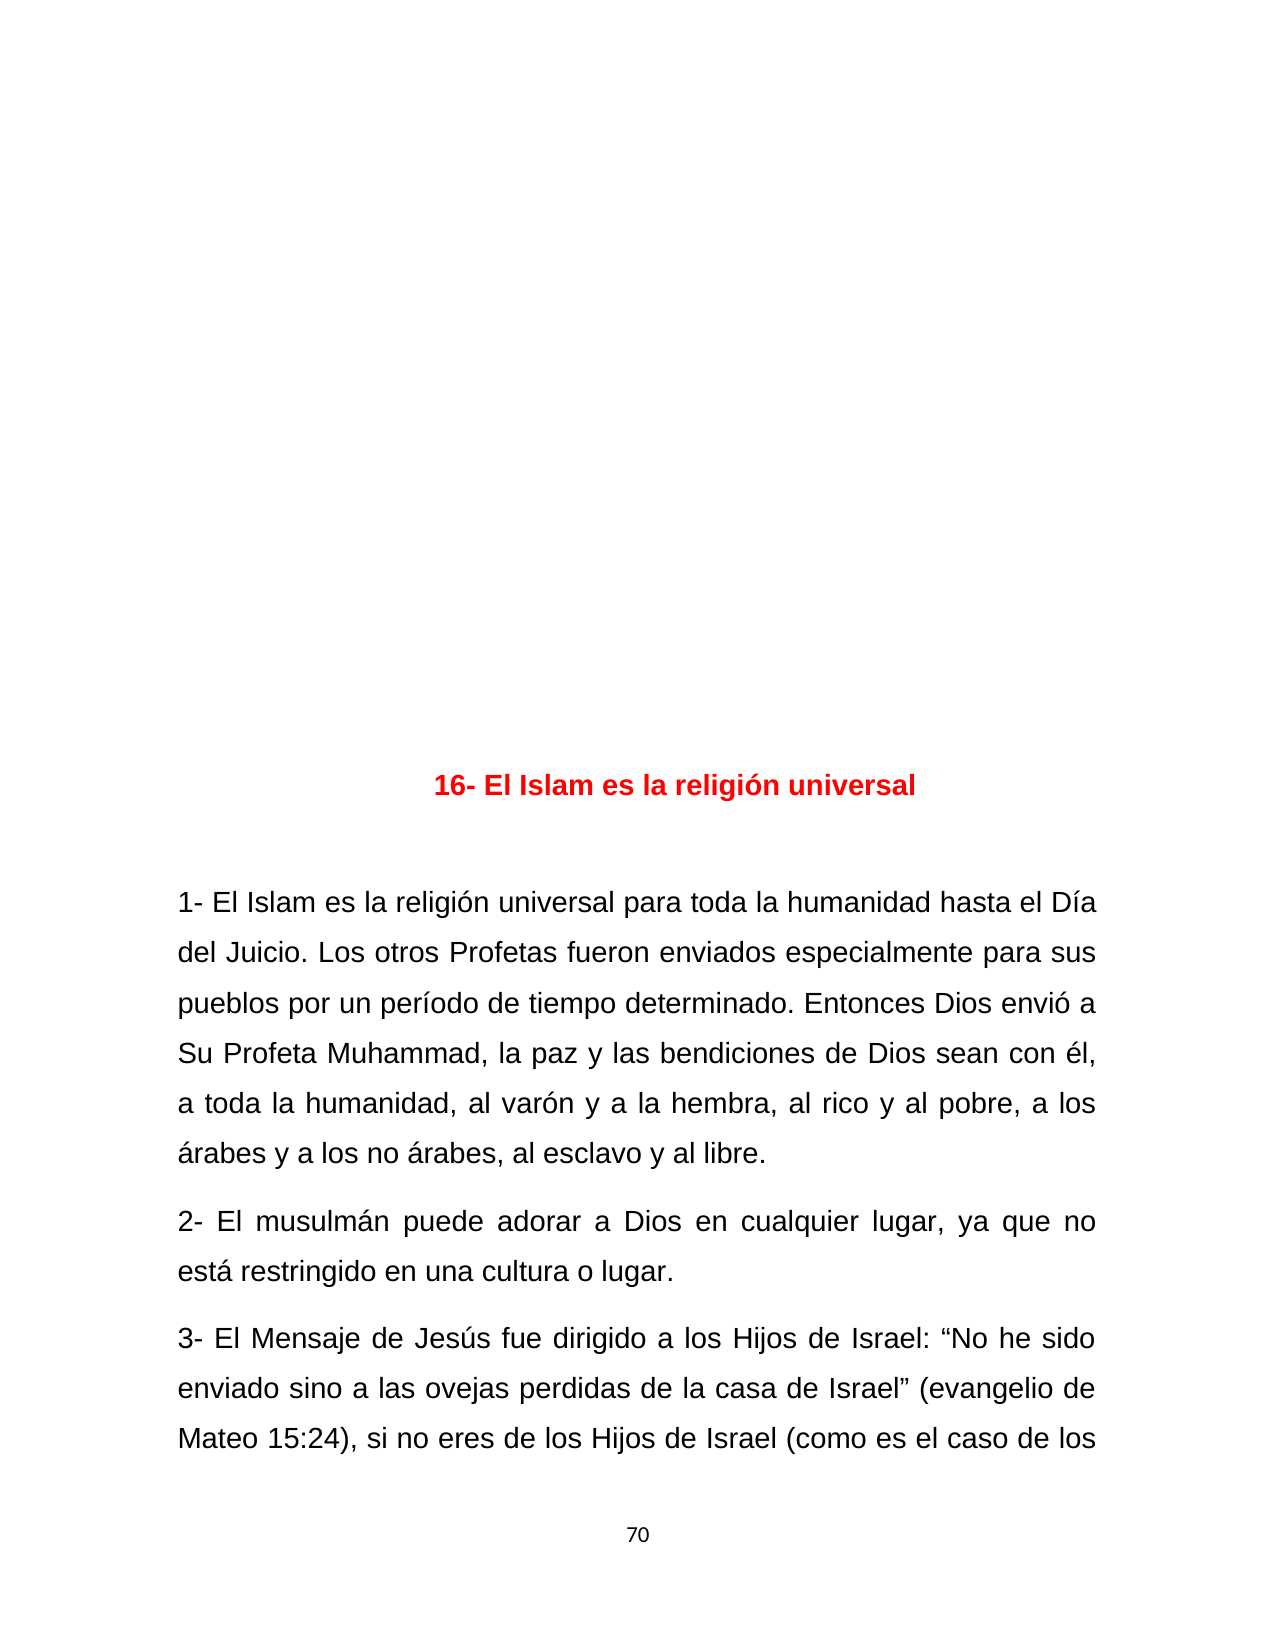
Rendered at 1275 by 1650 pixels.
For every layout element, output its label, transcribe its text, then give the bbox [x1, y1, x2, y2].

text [177, 1321, 1098, 1455]
text 1- El Islam es la religión universal para toda la humanidad hasta el Día del Juicio. Los otros Profetas fueron enviados especialmente para sus pueblos por un período de tiempo determinado. Entonces Dios envió a Su Profeta Muhammad, la paz y las bendiciones de Dios sean con él, a toda la humanidad, al varón y a la hembra, al rico y al pobre, a los árabes y a los no árabes, al esclavo y al libre. [177, 885, 1098, 1170]
list 16- El Islam es la religión universal [252, 768, 1098, 801]
text 2- El musulmán puede adorar a Dios en cualquier lugar, ya que no está restringido en una cultura o lugar. [177, 1203, 1098, 1287]
